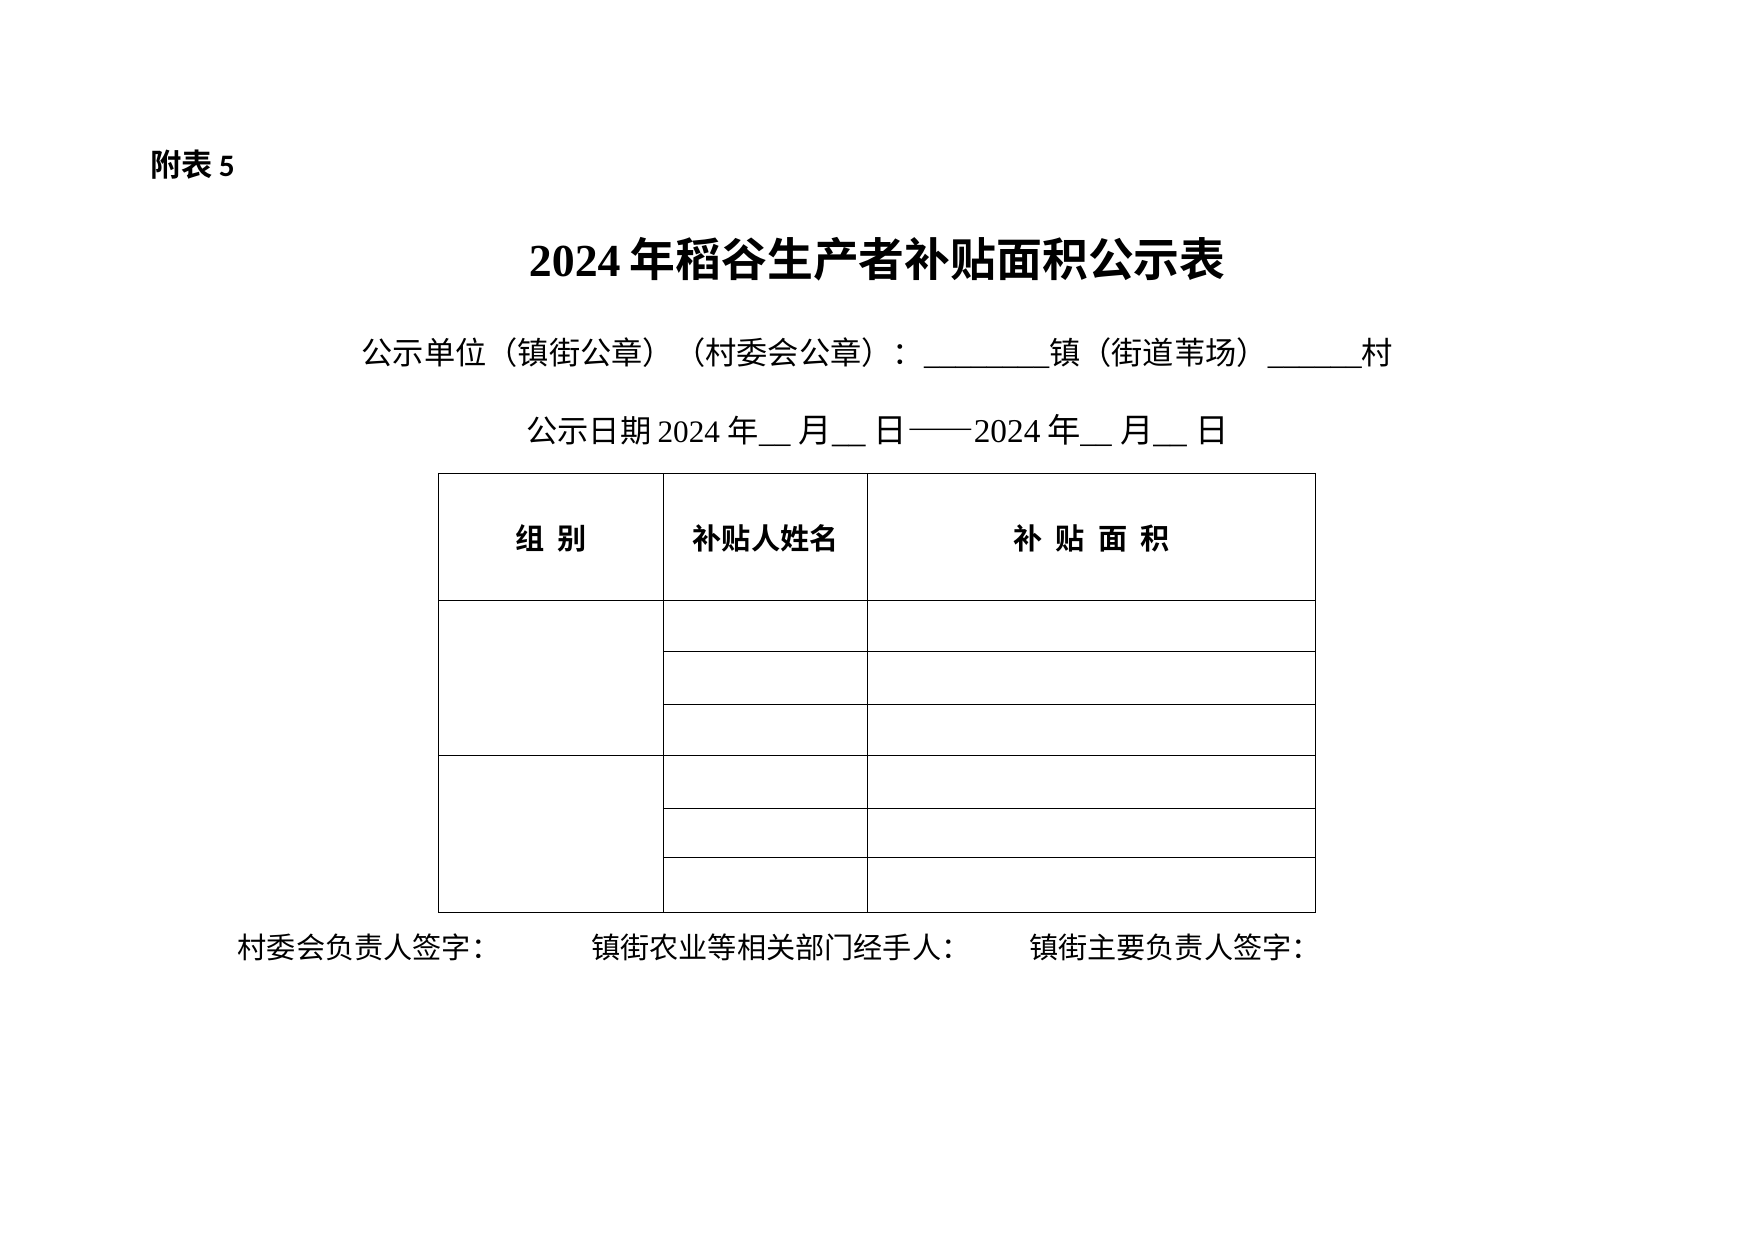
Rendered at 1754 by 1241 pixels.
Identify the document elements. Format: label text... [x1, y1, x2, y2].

text 村委会负责人签字： 镇街农业等相关部门经手人： 镇街主要负责人签字： [150, 913, 1604, 978]
table_header 补贴人姓名 [664, 474, 867, 599]
text 2024年稻谷生产者补贴面积公示表 [150, 208, 1604, 305]
text 公示日期2024 年__ 月__ 日——2024年__ 月__ 日 [150, 395, 1604, 460]
table_cell [664, 858, 867, 912]
text 公示单位（镇街公章）（村委会公章）：________镇（街道苇场）______村 [150, 318, 1604, 383]
table_cell [868, 705, 1315, 755]
table_cell [439, 601, 663, 755]
table_cell [664, 652, 867, 704]
table_cell [664, 601, 867, 651]
table_header 补 贴 面 积 [868, 474, 1315, 599]
table_cell [868, 858, 1315, 912]
table_cell [868, 601, 1315, 651]
table_cell [868, 809, 1315, 857]
text 附表5 [150, 130, 1604, 195]
table_cell [664, 705, 867, 755]
table_cell [868, 652, 1315, 704]
table_cell [664, 756, 867, 808]
table_cell [664, 809, 867, 857]
table_cell [439, 756, 663, 912]
table_header 组 别 [439, 474, 663, 599]
table_cell [868, 756, 1315, 808]
